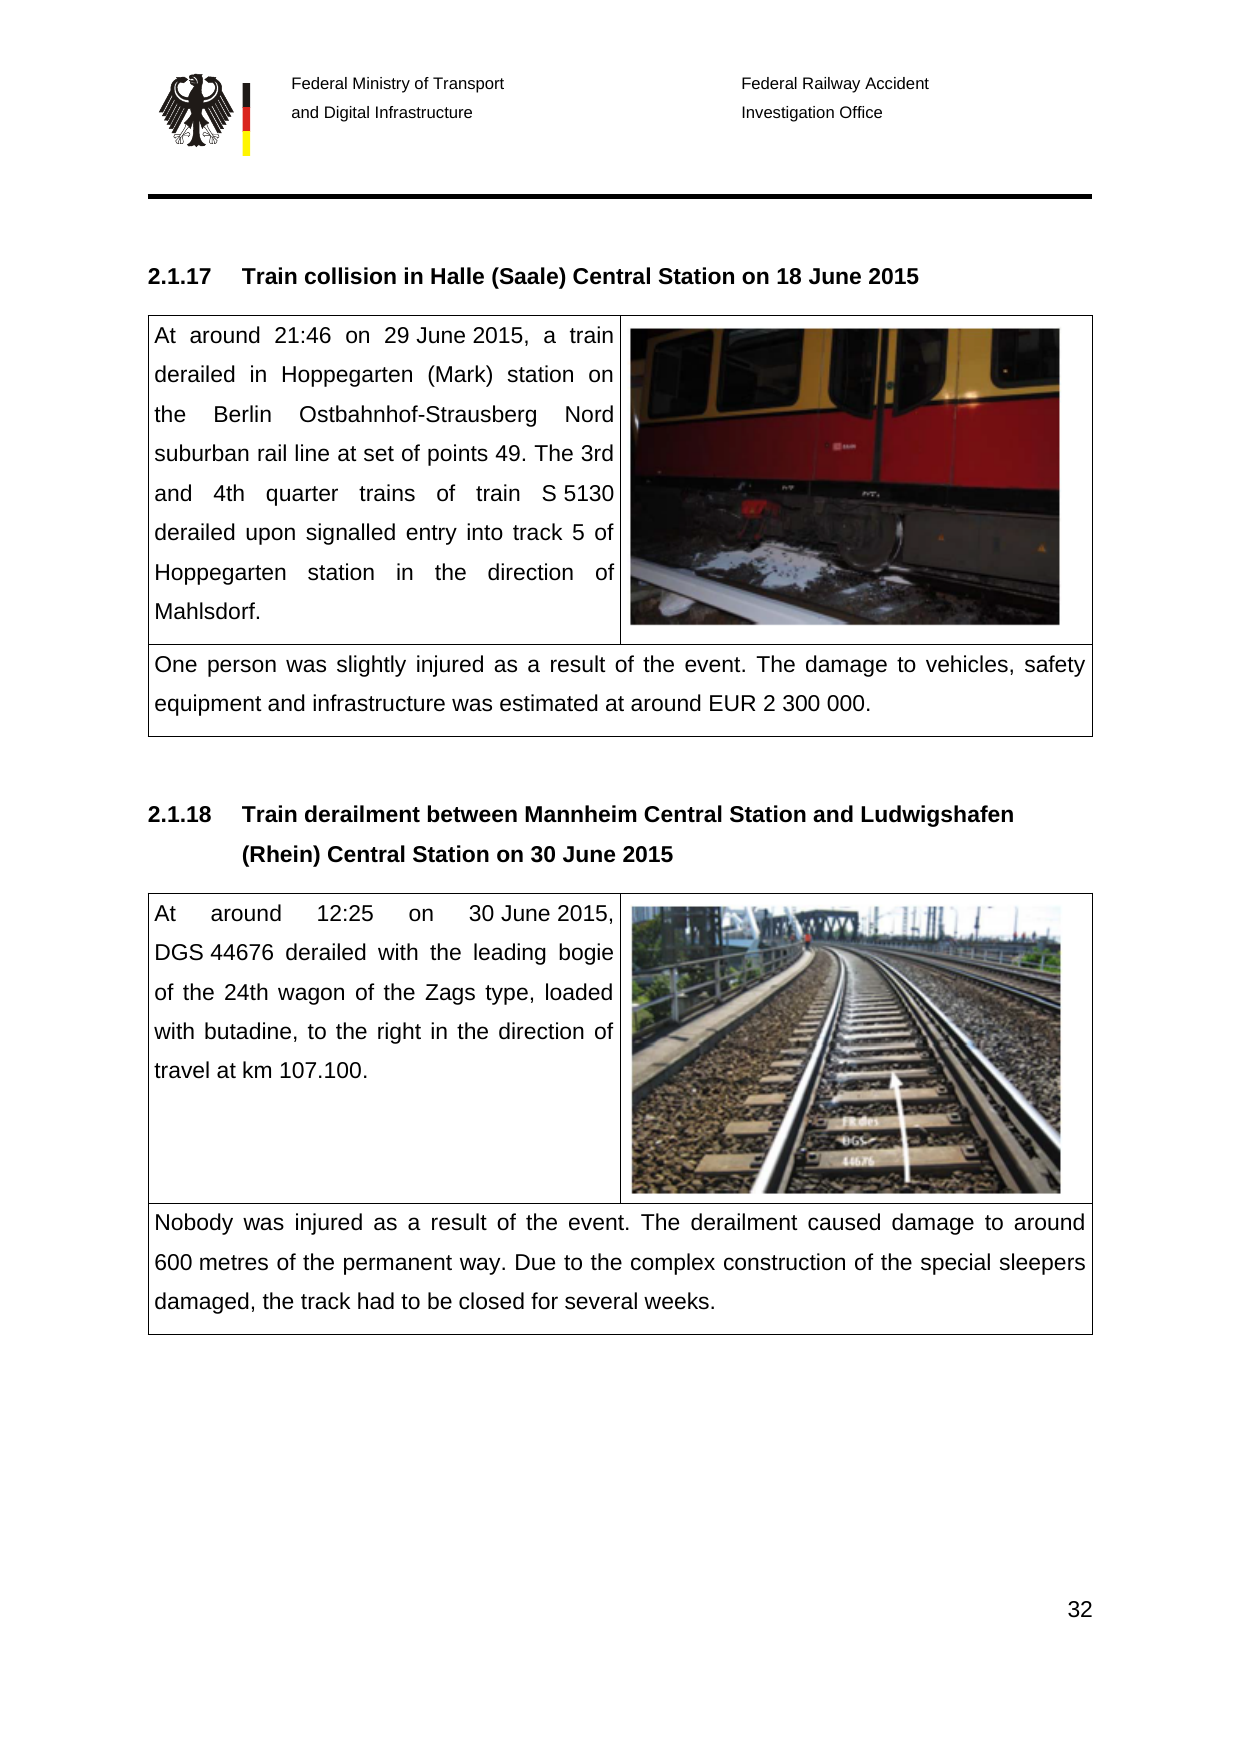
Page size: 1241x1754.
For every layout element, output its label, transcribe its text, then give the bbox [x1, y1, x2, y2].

table_cell Nobody was injured as a result of the event. The derailment caused damage to around 600 metres of the permanent way. Due to the complex construction of the special sleepers damaged, the track had to be closed for several weeks. [149, 1204, 1092, 1334]
table_header [621, 316, 1092, 644]
subtitle Train collision in Halle (Saale) Central Station on 18 June 2015 [148, 263, 1093, 289]
table_header At around 21:46 on 29 June 2015, a train derailed in Hoppegarten (Mark) station on the Berlin Ostbahnhof-Strausberg Nord suburban rail line at set of points 49. The 3rd and 4th quarter trains of train S 5130 derailed upon signalled entry into track 5 of Hoppegarten station in the direction of Mahlsdorf. [149, 316, 620, 644]
picture [626, 899, 1067, 1197]
table_header At around 12:25 on 30 June 2015, DGS 44676 derailed with the leading bogie of the 24th wagon of the Zags type, loaded with butadine, to the right in the direction of travel at km 107.100. [149, 894, 620, 1202]
table_header [621, 894, 1092, 1202]
picture [626, 322, 1065, 633]
table_cell One person was slightly injured as a result of the event. The damage to vehicles, safety equipment and infrastructure was estimated at around EUR 2 300 000. [149, 645, 1092, 736]
subtitle Train derailment between Mannheim Central Station and Ludwigshafen (Rhein) Central Station on 30 June 2015 [148, 801, 1093, 867]
